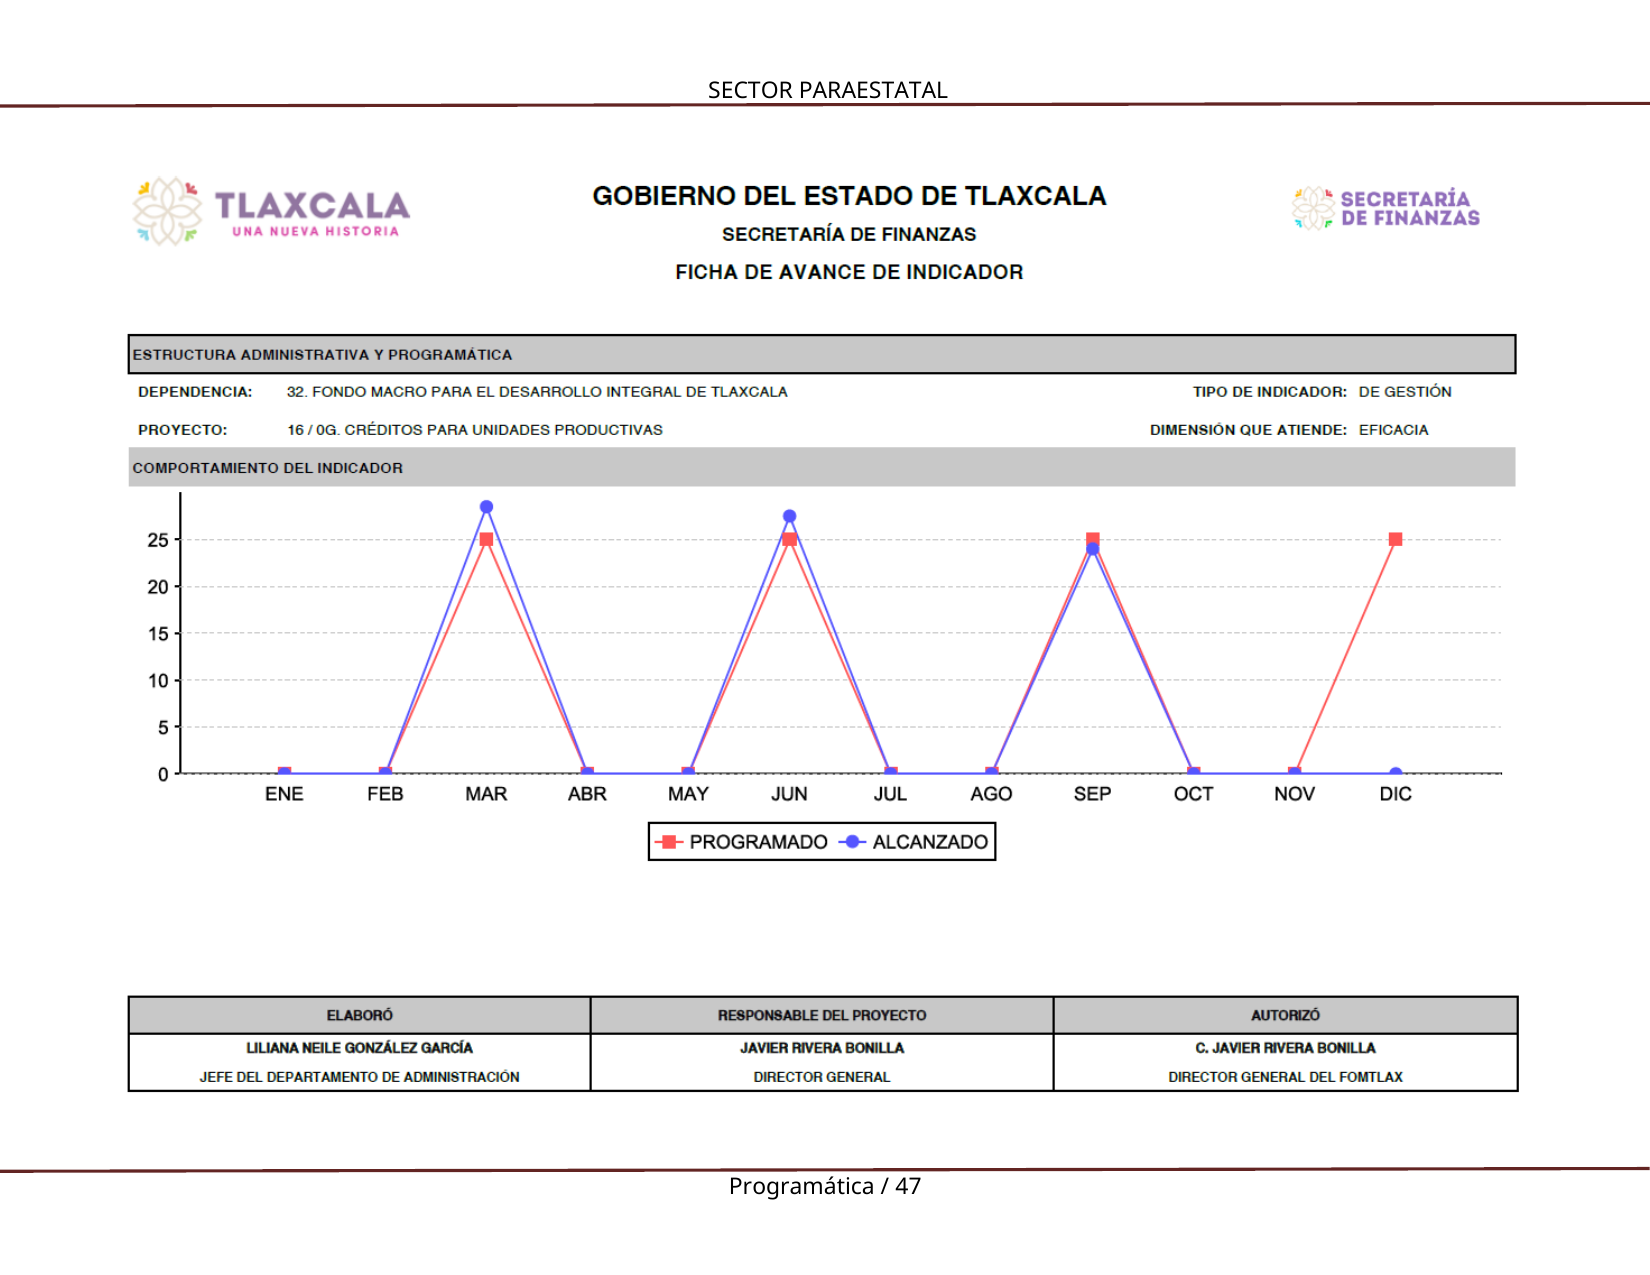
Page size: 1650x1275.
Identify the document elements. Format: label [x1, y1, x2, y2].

picture [112, 150, 1538, 1119]
